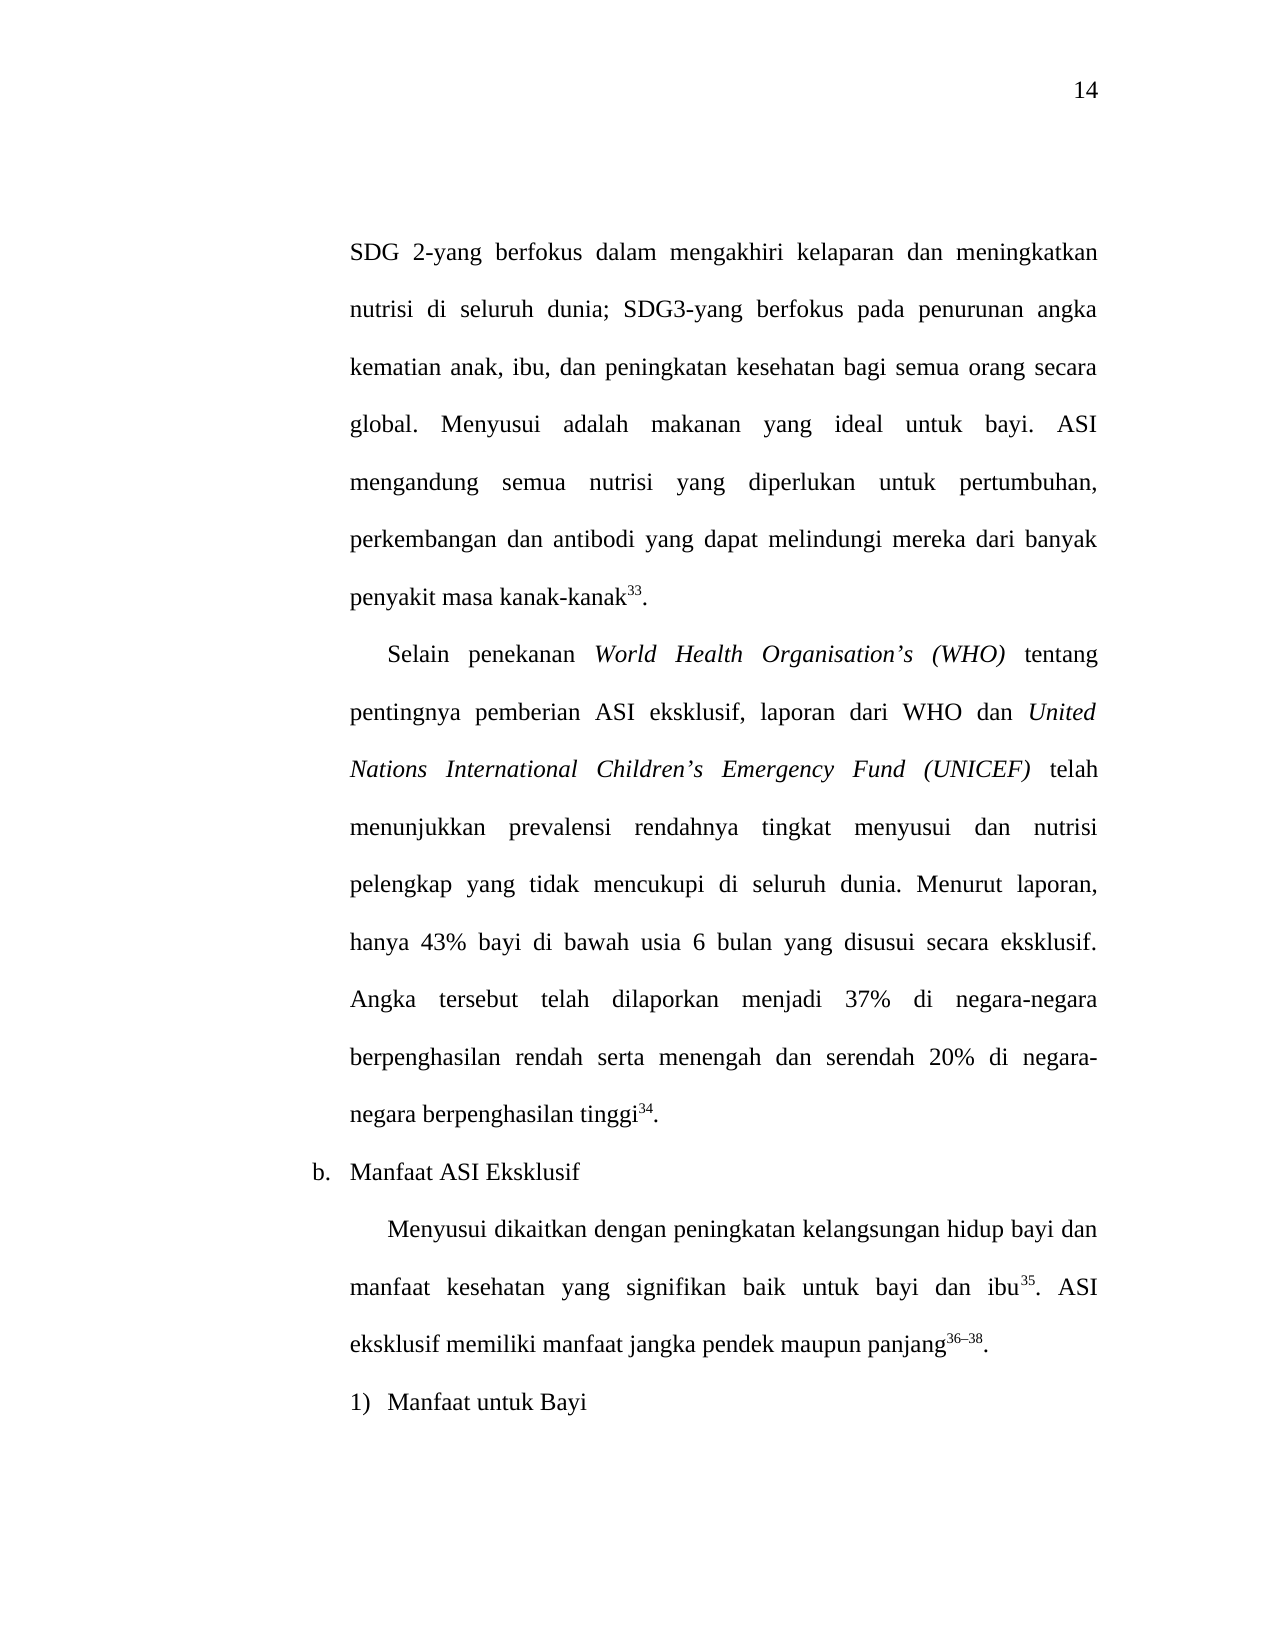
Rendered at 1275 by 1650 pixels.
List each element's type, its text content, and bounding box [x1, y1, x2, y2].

text Selain penekanan World Health Organisation’s (WHO) tentang pentingnya pemberian ASI eksklusif, laporan dari WHO dan United Nations International Children’s Emergency Fund (UNICEF) telah menunjukkan prevalensi rendahnya tingkat menyusui dan nutrisi pelengkap yang tidak mencukupi di seluruh dunia. Menurut laporan, hanya 43% bayi di bawah usia 6 bulan yang disusui secara eksklusif. Angka tersebut telah dilaporkan menjadi 37% di negara-negara berpenghasilan rendah serta menengah dan serendah 20% di negara-negara berpenghasilan tinggi34. [349, 639, 1098, 1128]
list Manfaat ASI Eksklusif [312, 1157, 1098, 1186]
list Manfaat untuk Bayi [349, 1387, 1098, 1416]
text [349, 237, 1098, 611]
text Menyusui dikaitkan dengan peningkatan kelangsungan hidup bayi dan manfaat kesehatan yang signifikan baik untuk bayi dan ibu35. ASI eksklusif memiliki manfaat jangka pendek maupun panjang36–38. [349, 1214, 1098, 1358]
